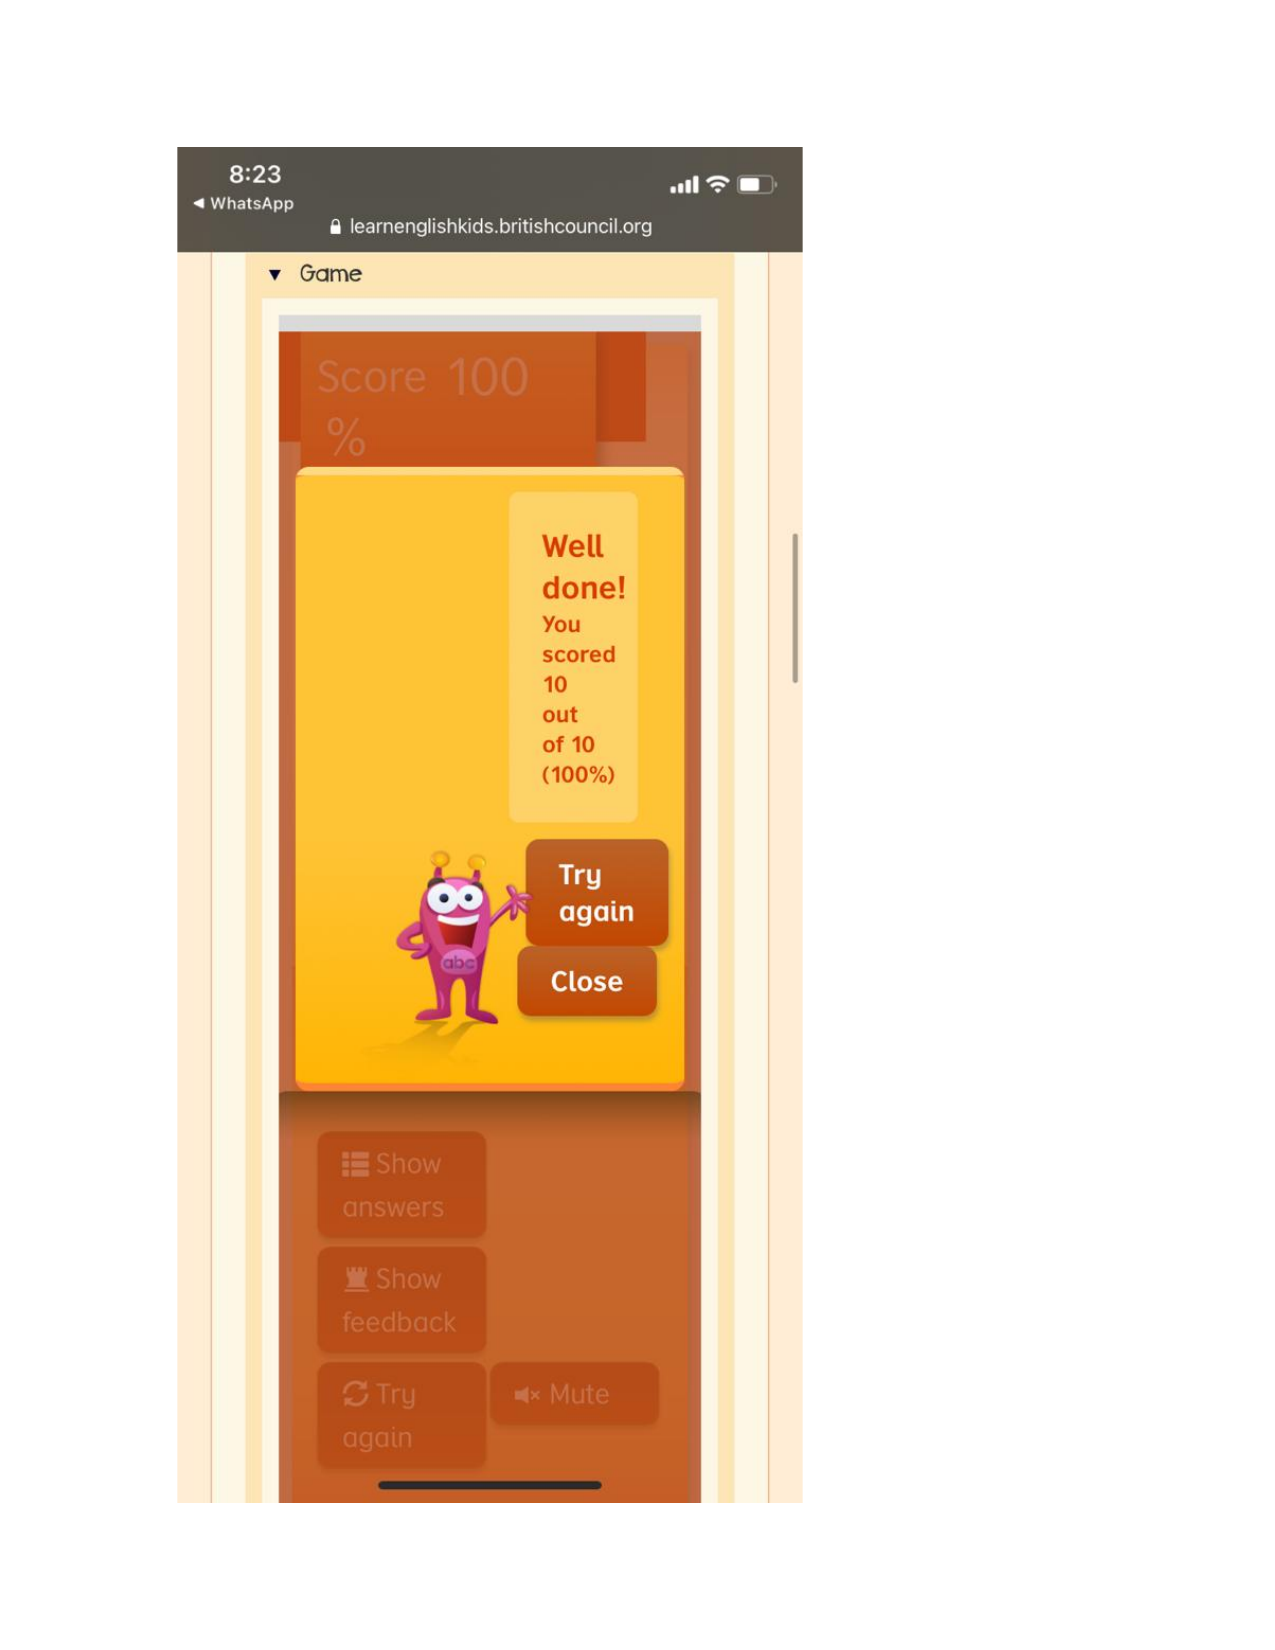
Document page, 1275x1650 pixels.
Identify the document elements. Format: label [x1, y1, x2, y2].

picture [177, 147, 803, 1503]
